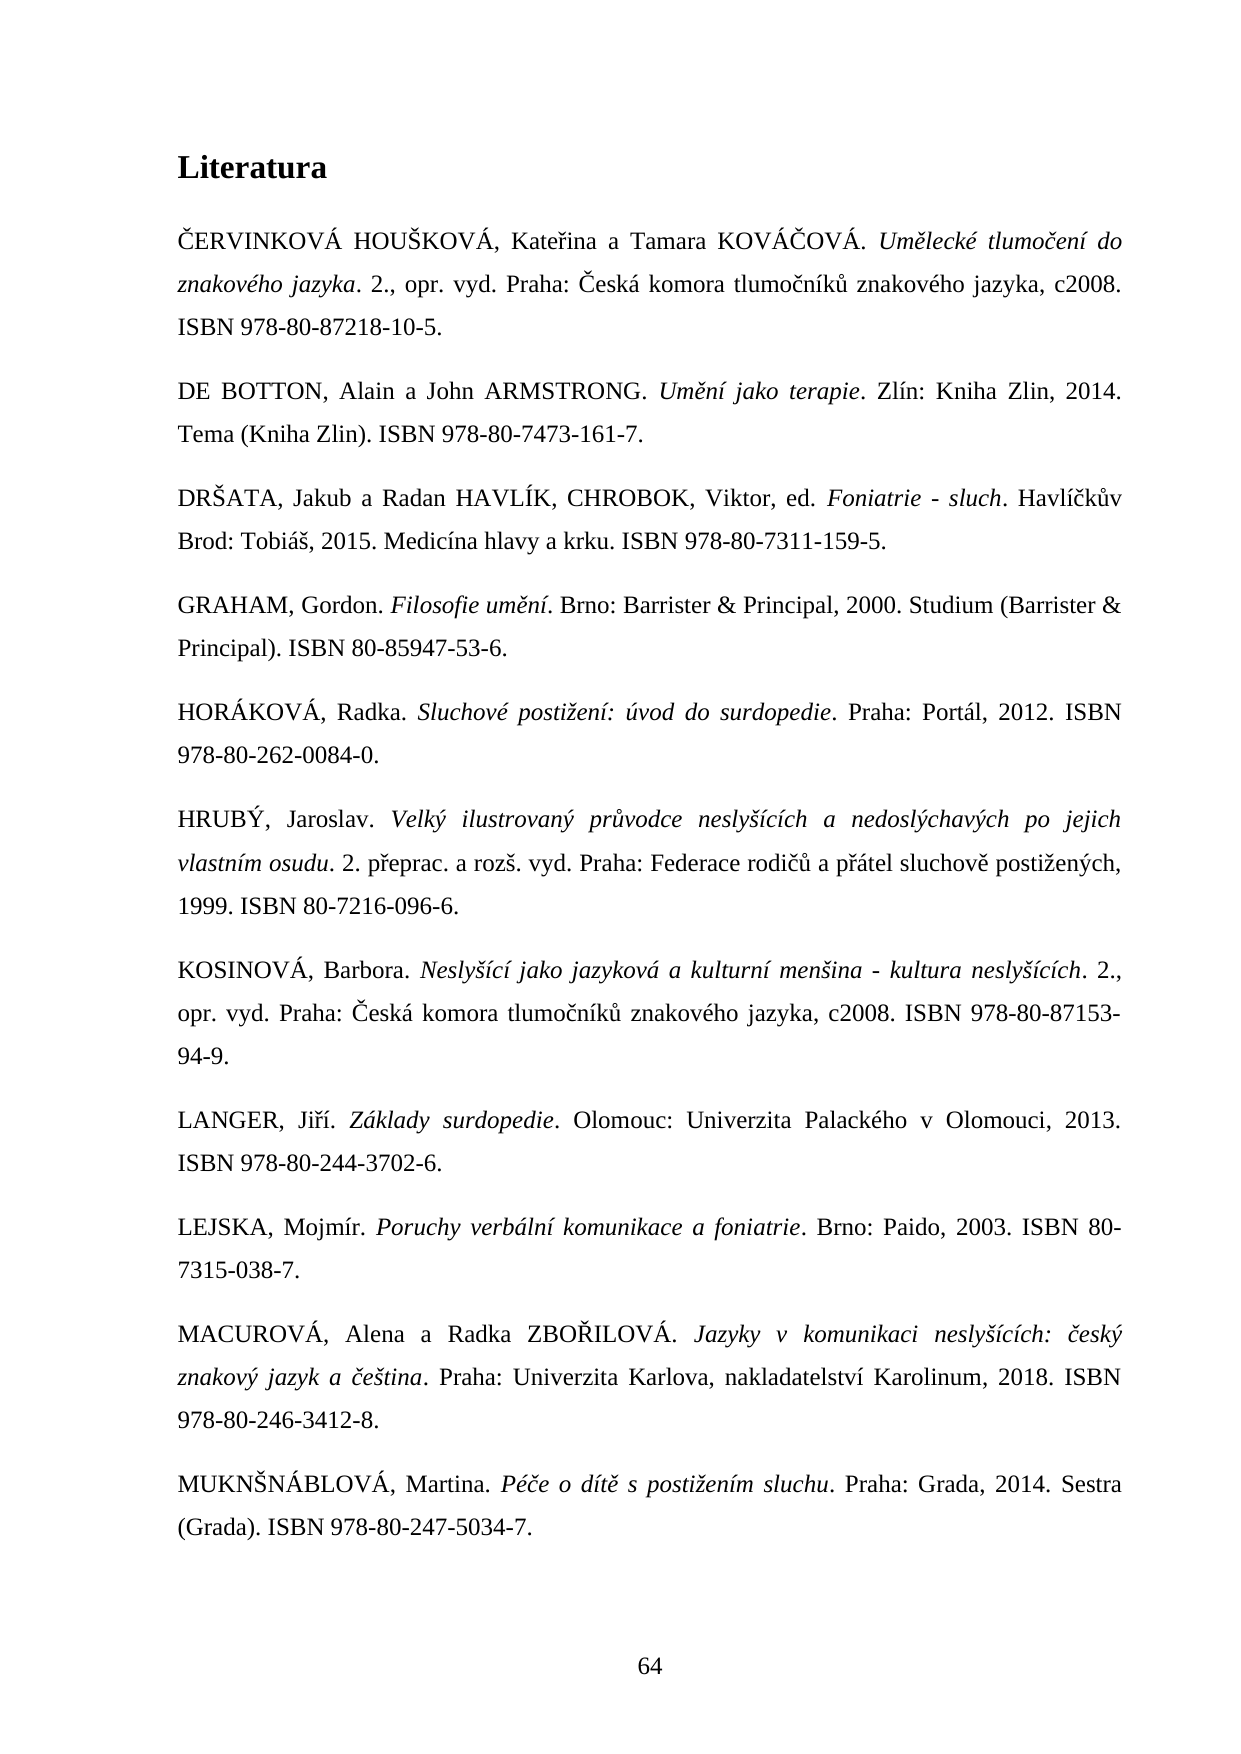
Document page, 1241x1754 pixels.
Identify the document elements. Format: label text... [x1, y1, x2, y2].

text MACUROVÁ, Alena a Radka ZBOŘILOVÁ. Jazyky v komunikaci neslyšících: český znakový jazyk a čeština. Praha: Univerzita Karlova, nakladatelství Karolinum, 2018. ISBN 978-80-246-3412-8. [177, 1319, 1122, 1434]
text GRAHAM, Gordon. Filosofie umění. Brno: Barrister & Principal, 2000. Studium (Barrister & Principal). ISBN 80-85947-53-6. [177, 590, 1122, 662]
text HRUBÝ, Jaroslav. Velký ilustrovaný průvodce neslyšících a nedoslýchavých po jejich vlastním osudu. 2. přeprac. a rozš. vyd. Praha: Federace rodičů a přátel sluchově postižených, 1999. ISBN 80-7216-096-6. [177, 804, 1122, 919]
text HORÁKOVÁ, Radka. Sluchové postižení: úvod do surdopedie. Praha: Portál, 2012. ISBN 978-80-262-0084-0. [177, 697, 1122, 769]
text DRŠATA, Jakub a Radan HAVLÍK, CHROBOK, Viktor, ed. Foniatrie - sluch. Havlíčkův Brod: Tobiáš, 2015. Medicína hlavy a krku. ISBN 978-80-7311-159-5. [177, 483, 1122, 555]
text DE BOTTON, Alain a John ARMSTRONG. Umění jako terapie. Zlín: Kniha Zlin, 2014. Tema (Kniha Zlin). ISBN 978-80-7473-161-7. [177, 376, 1122, 448]
text LANGER, Jiří. Základy surdopedie. Olomouc: Univerzita Palackého v Olomouci, 2013. ISBN 978-80-244-3702-6. [177, 1105, 1122, 1177]
text ČERVINKOVÁ HOUŠKOVÁ, Kateřina a Tamara KOVÁČOVÁ. Umělecké tlumočení do znakového jazyka. 2., opr. vyd. Praha: Česká komora tlumočníků znakového jazyka, c2008. ISBN 978-80-87218-10-5. [177, 226, 1122, 341]
text LEJSKA, Mojmír. Poruchy verbální komunikace a foniatrie. Brno: Paido, 2003. ISBN 80-7315-038-7. [177, 1212, 1122, 1284]
text MUKNŠNÁBLOVÁ, Martina. Péče o dítě s postižením sluchu. Praha: Grada, 2014. Sestra (Grada). ISBN 978-80-247-5034-7. [177, 1469, 1122, 1541]
text KOSINOVÁ, Barbora. Neslyšící jako jazyková a kulturní menšina - kultura neslyšících. 2., opr. vyd. Praha: Česká komora tlumočníků znakového jazyka, c2008. ISBN 978-80-87153-94-9. [177, 955, 1122, 1070]
text Literatura [177, 148, 1122, 186]
